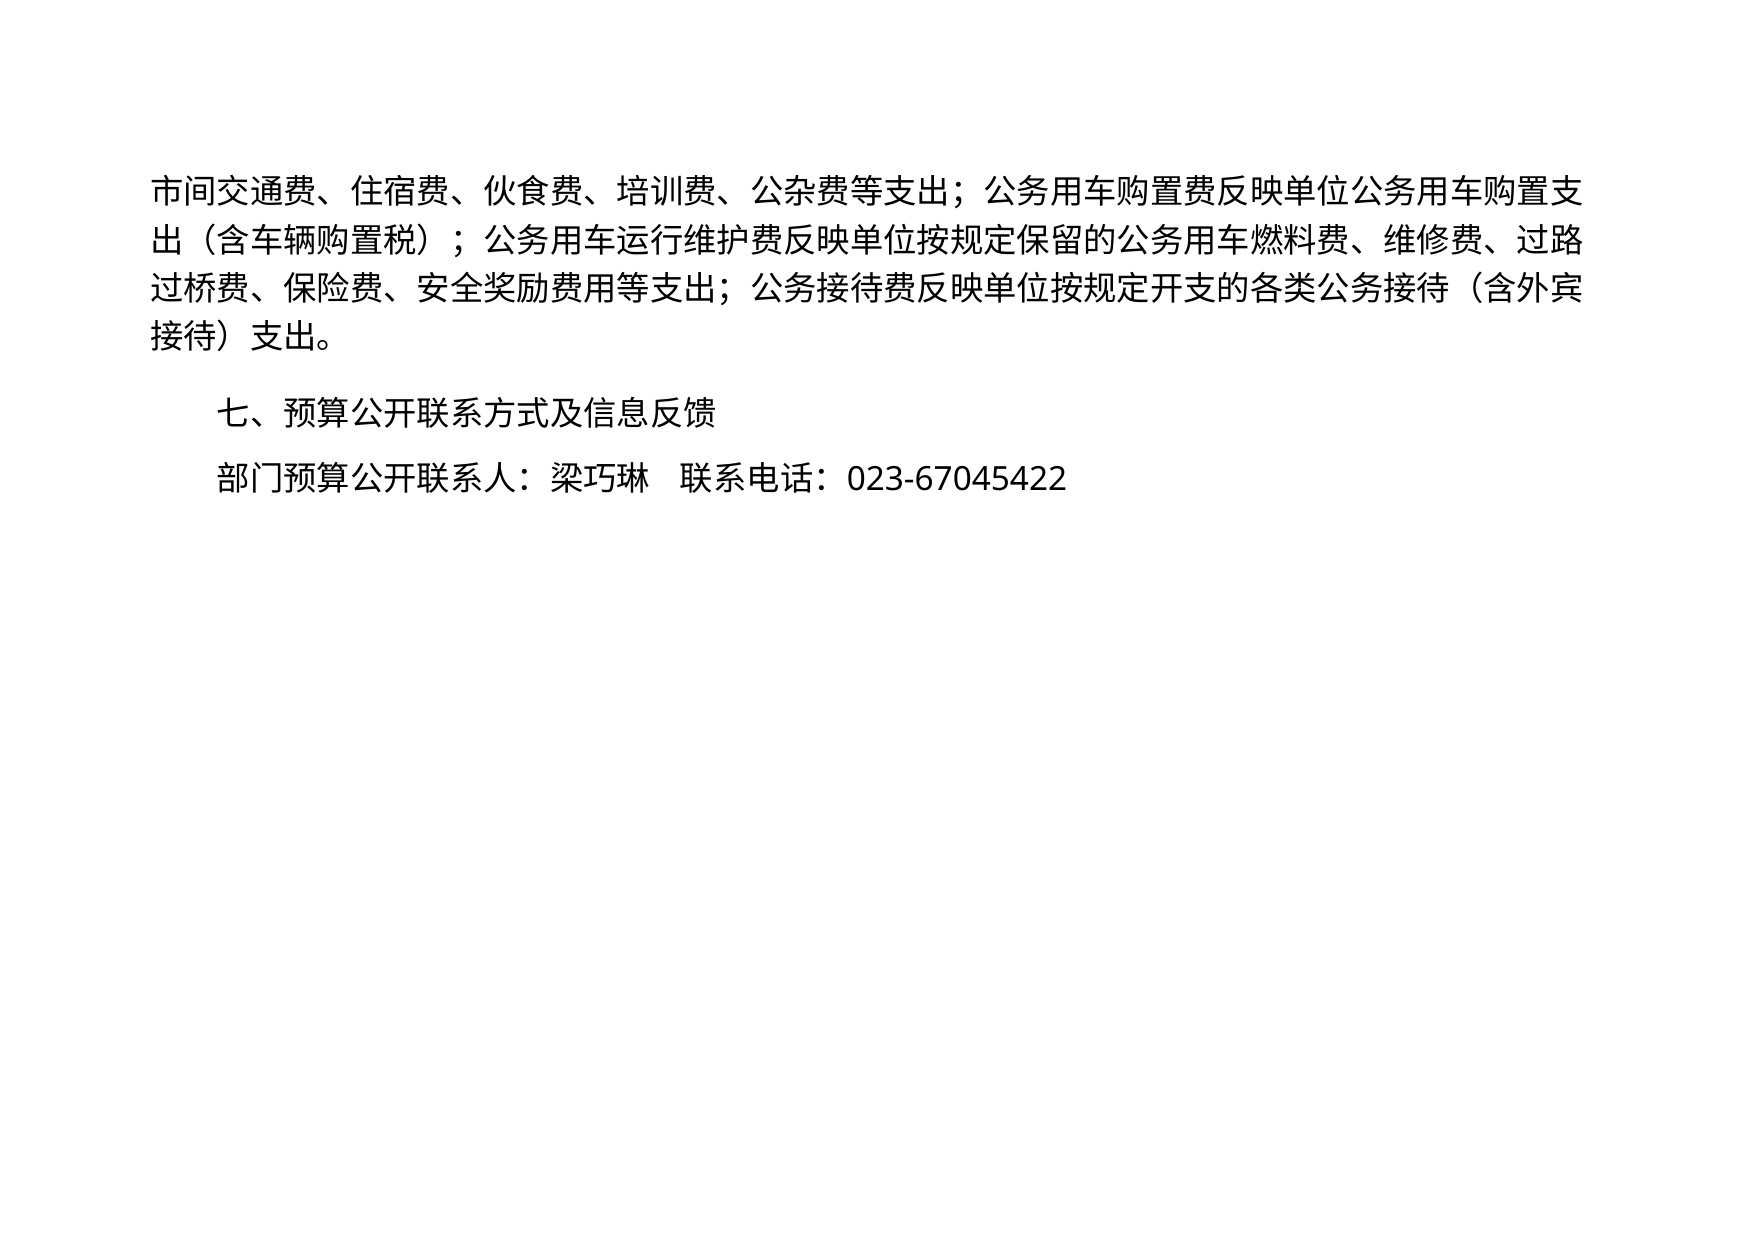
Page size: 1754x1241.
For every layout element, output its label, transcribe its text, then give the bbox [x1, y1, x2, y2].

list 七、预算公开联系方式及信息反馈 [150, 379, 1604, 444]
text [150, 165, 1604, 358]
list 部门预算公开联系人：梁巧琳 联系电话：023-67045422 [150, 444, 1604, 509]
